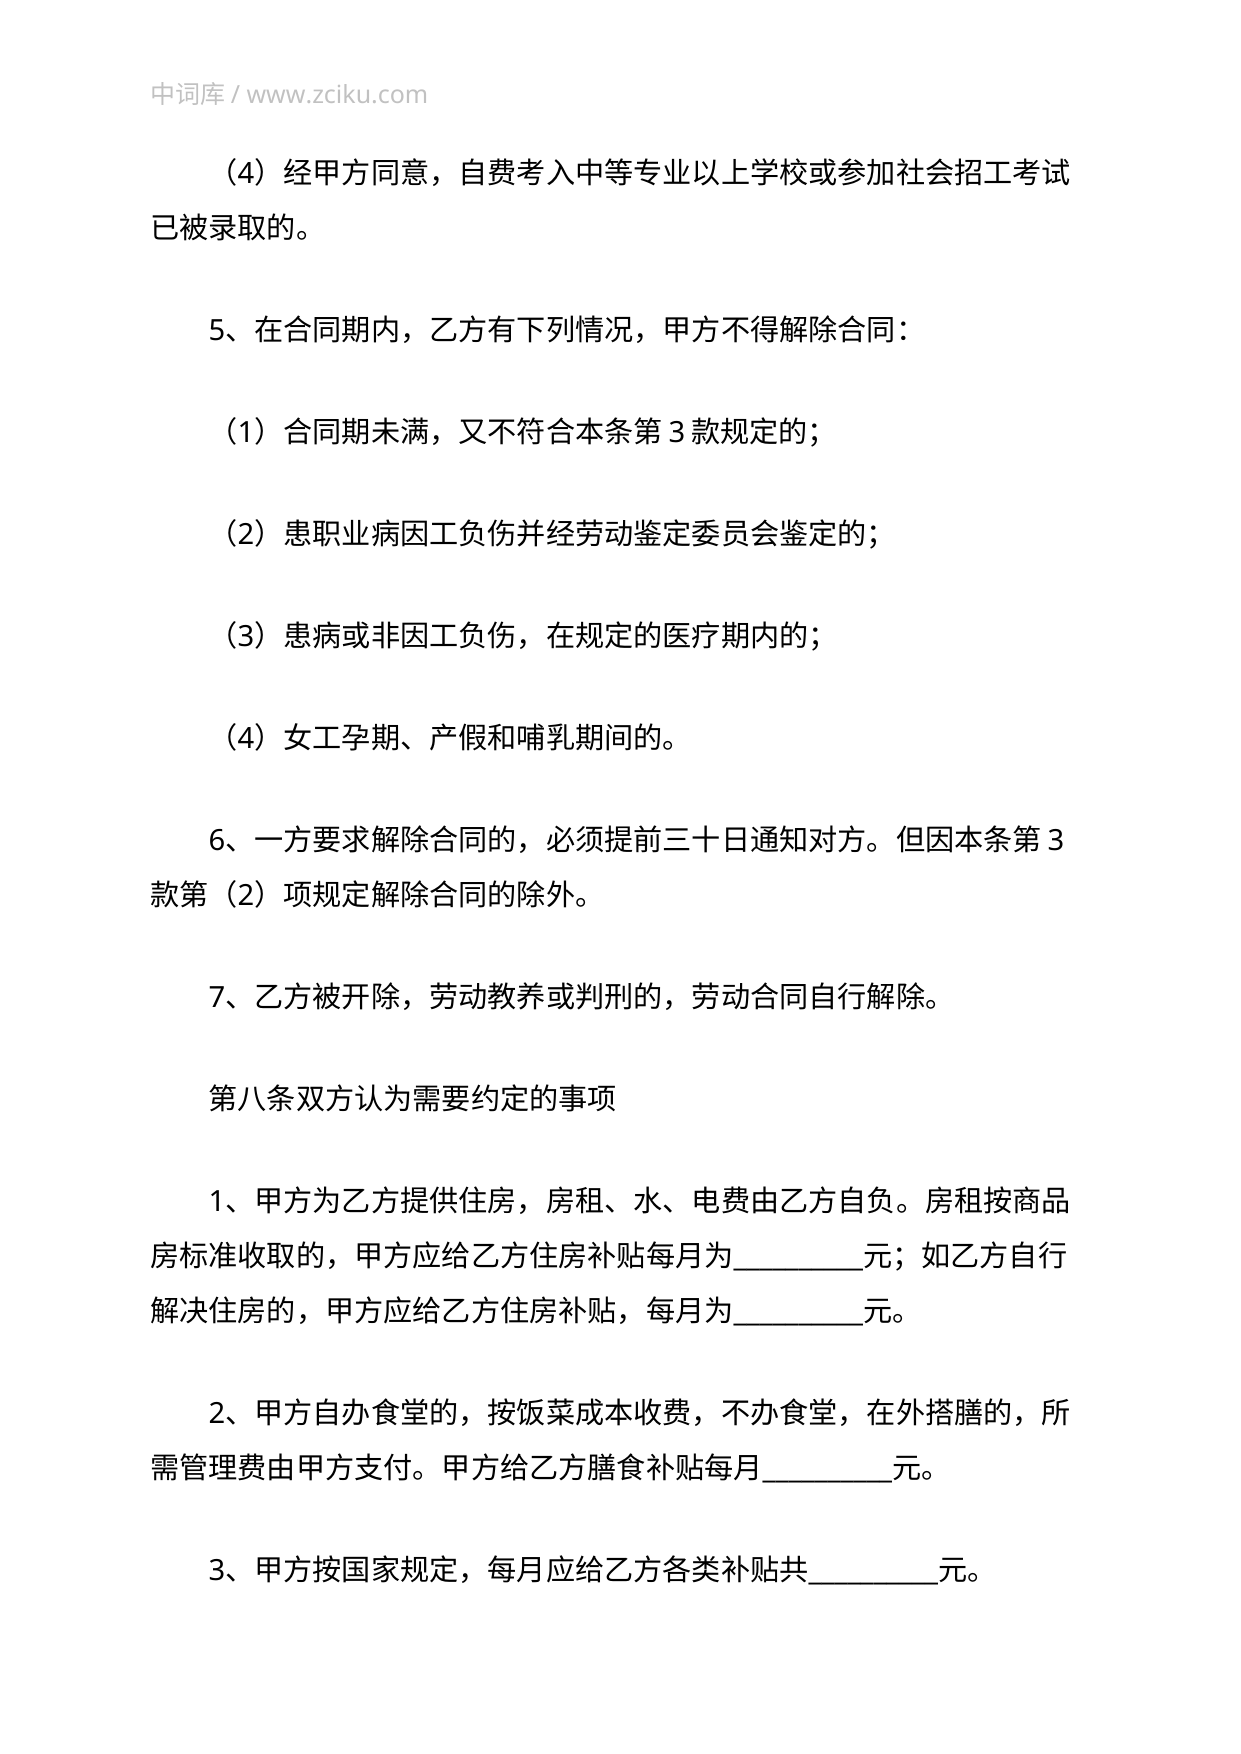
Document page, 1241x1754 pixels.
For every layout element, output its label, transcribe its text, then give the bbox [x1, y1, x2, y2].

text 1、甲方为乙方提供住房，房租、水、电费由乙方自负。房租按商品房标准收取的，甲方应给乙方住房补贴每月为__________元；如乙方自行解决住房的，甲方应给乙方住房补贴，每月为__________元。 [150, 1177, 1090, 1330]
text （4）经甲方同意，自费考入中等专业以上学校或参加社会招工考试已被录取的。 [150, 150, 1090, 247]
text 6、一方要求解除合同的，必须提前三十日通知对方。但因本条第3款第（2）项规定解除合同的除外。 [150, 817, 1090, 914]
text （3）患病或非因工负伤，在规定的医疗期内的； [150, 613, 1090, 655]
text 第八条双方认为需要约定的事项 [150, 1076, 1090, 1118]
text 7、乙方被开除，劳动教养或判刑的，劳动合同自行解除。 [150, 974, 1090, 1016]
text 2、甲方自办食堂的，按饭菜成本收费，不办食堂，在外搭膳的，所需管理费由甲方支付。甲方给乙方膳食补贴每月__________元。 [150, 1389, 1090, 1487]
text （4）女工孕期、产假和哺乳期间的。 [150, 715, 1090, 757]
text 3、甲方按国家规定，每月应给乙方各类补贴共__________元。 [150, 1546, 1090, 1589]
text （1）合同期未满，又不符合本条第3款规定的； [150, 409, 1090, 451]
text （2）患职业病因工负伤并经劳动鉴定委员会鉴定的； [150, 511, 1090, 553]
text 5、在合同期内，乙方有下列情况，甲方不得解除合同： [150, 307, 1090, 349]
